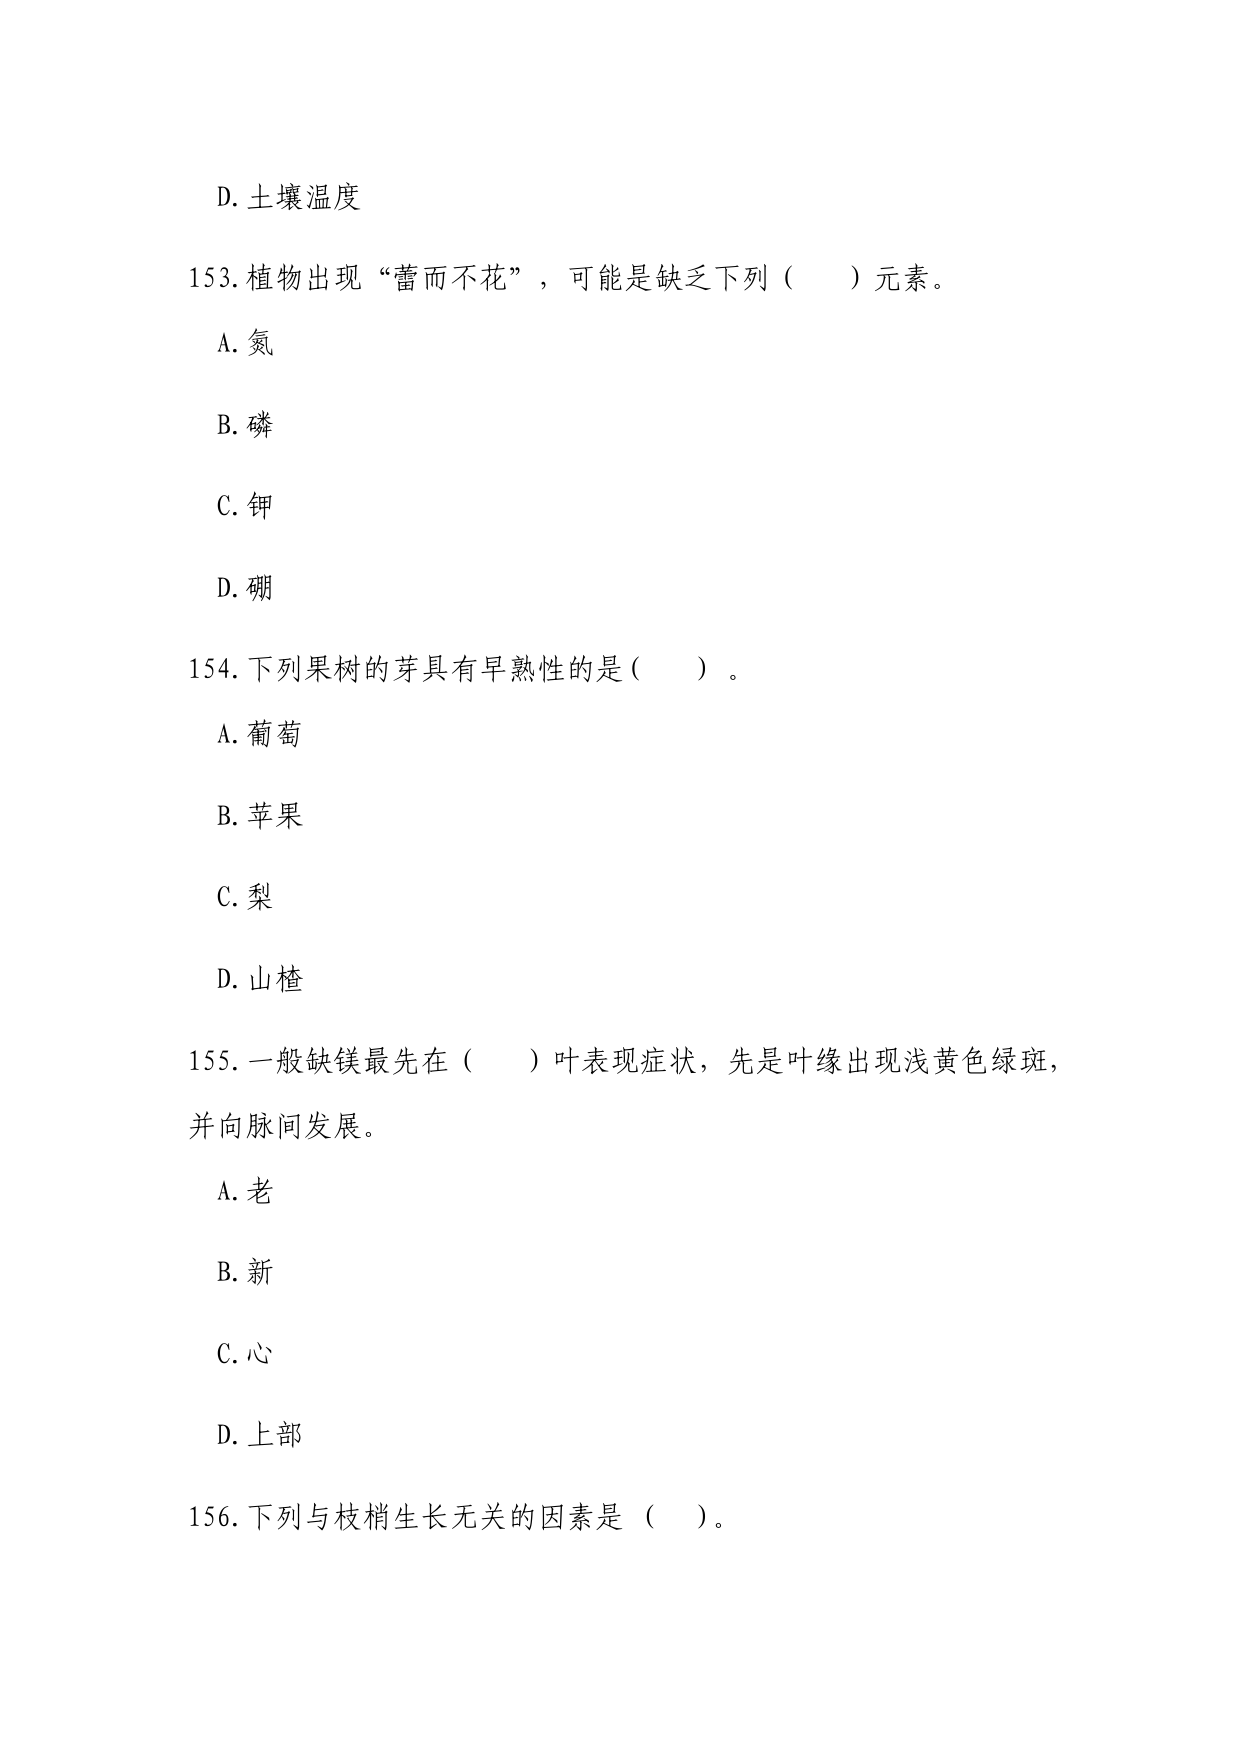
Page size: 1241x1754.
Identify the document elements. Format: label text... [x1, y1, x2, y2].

text D.土壤温度 [187, 162, 1053, 227]
text 155.一般缺镁最先在（ ）叶表现症状，先是叶缘出现浅黄色绿斑，并向脉间发展。 [187, 1026, 1053, 1156]
text D.山楂 [187, 944, 1053, 1009]
text 154.下列果树的芽具有早熟性的是( ) 。 [187, 635, 1053, 700]
text B.磷 [187, 390, 1053, 455]
text 156.下列与枝梢生长无关的因素是 ( )。 [187, 1482, 1053, 1547]
text C.梨 [187, 863, 1053, 928]
text C.钾 [187, 472, 1053, 537]
text D.硼 [187, 553, 1053, 618]
text C.心 [187, 1319, 1053, 1384]
text A.老 [187, 1156, 1053, 1221]
text D.上部 [187, 1401, 1053, 1466]
text B.苹果 [187, 781, 1053, 846]
text 153.植物出现“蕾而不花”，可能是缺乏下列（ ）元素。 [187, 243, 1053, 308]
text A.氮 [187, 308, 1053, 373]
text B.新 [187, 1238, 1053, 1303]
text A.葡萄 [187, 700, 1053, 765]
